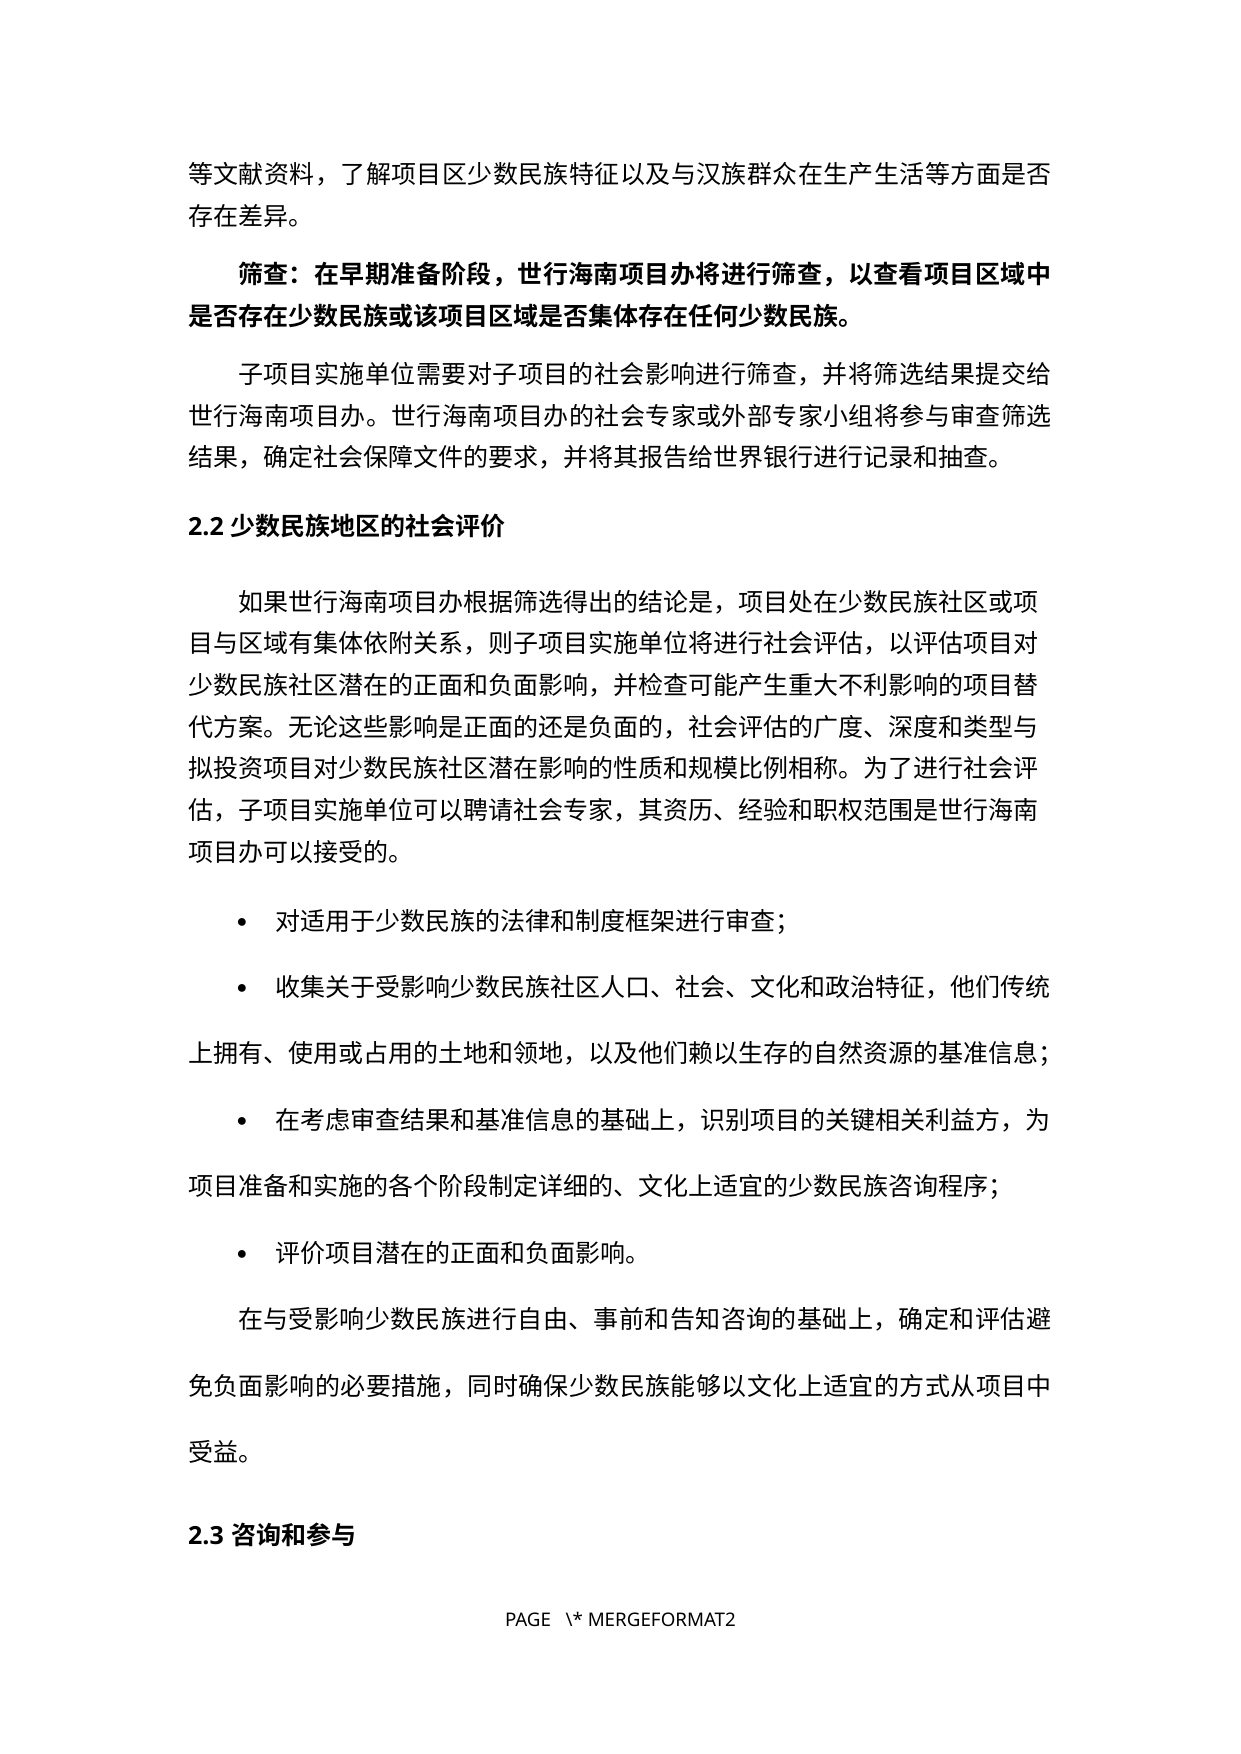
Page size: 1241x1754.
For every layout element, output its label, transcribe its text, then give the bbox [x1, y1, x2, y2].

text 筛查：在早期准备阶段，世行海南项目办将进行筛查，以查看项目区域中是否存在少数民族或该项目区域是否集体存在任何少数民族。 [188, 250, 1052, 333]
list 评价项目潜在的正面和负面影响。 [188, 1218, 1052, 1285]
list 对适用于少数民族的法律和制度框架进行审查； [188, 886, 1052, 952]
text 如果世行海南项目办根据筛选得出的结论是，项目处在少数民族社区或项目与区域有集体依附关系，则子项目实施单位将进行社会评估，以评估项目对少数民族社区潜在的正面和负面影响，并检查可能产生重大不利影响的项目替代方案。无论这些影响是正面的还是负面的，社会评估的广度、深度和类型与拟投资项目对少数民族社区潜在影响的性质和规模比例相称。为了进行社会评估，子项目实施单位可以聘请社会专家，其资历、经验和职权范围是世行海南项目办可以接受的。 [188, 578, 1052, 869]
text 在与受影响少数民族进行自由、事前和告知咨询的基础上，确定和评估避免负面影响的必要措施，同时确保少数民族能够以文化上适宜的方式从项目中受益。 [188, 1285, 1052, 1484]
text 2.3 咨询和参与 [188, 1501, 1052, 1567]
list 在考虑审查结果和基准信息的基础上，识别项目的关键相关利益方，为项目准备和实施的各个阶段制定详细的、文化上适宜的少数民族咨询程序； [188, 1085, 1052, 1218]
list 收集关于受影响少数民族社区人口、社会、文化和政治特征，他们传统上拥有、使用或占用的土地和领地，以及他们赖以生存的自然资源的基准信息； [188, 952, 1052, 1085]
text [188, 150, 1052, 233]
text 2.2 少数民族地区的社会评价 [188, 492, 1052, 558]
text 子项目实施单位需要对子项目的社会影响进行筛查，并将筛选结果提交给世行海南项目办。世行海南项目办的社会专家或外部专家小组将参与审查筛选结果，确定社会保障文件的要求，并将其报告给世界银行进行记录和抽查。 [188, 350, 1052, 475]
